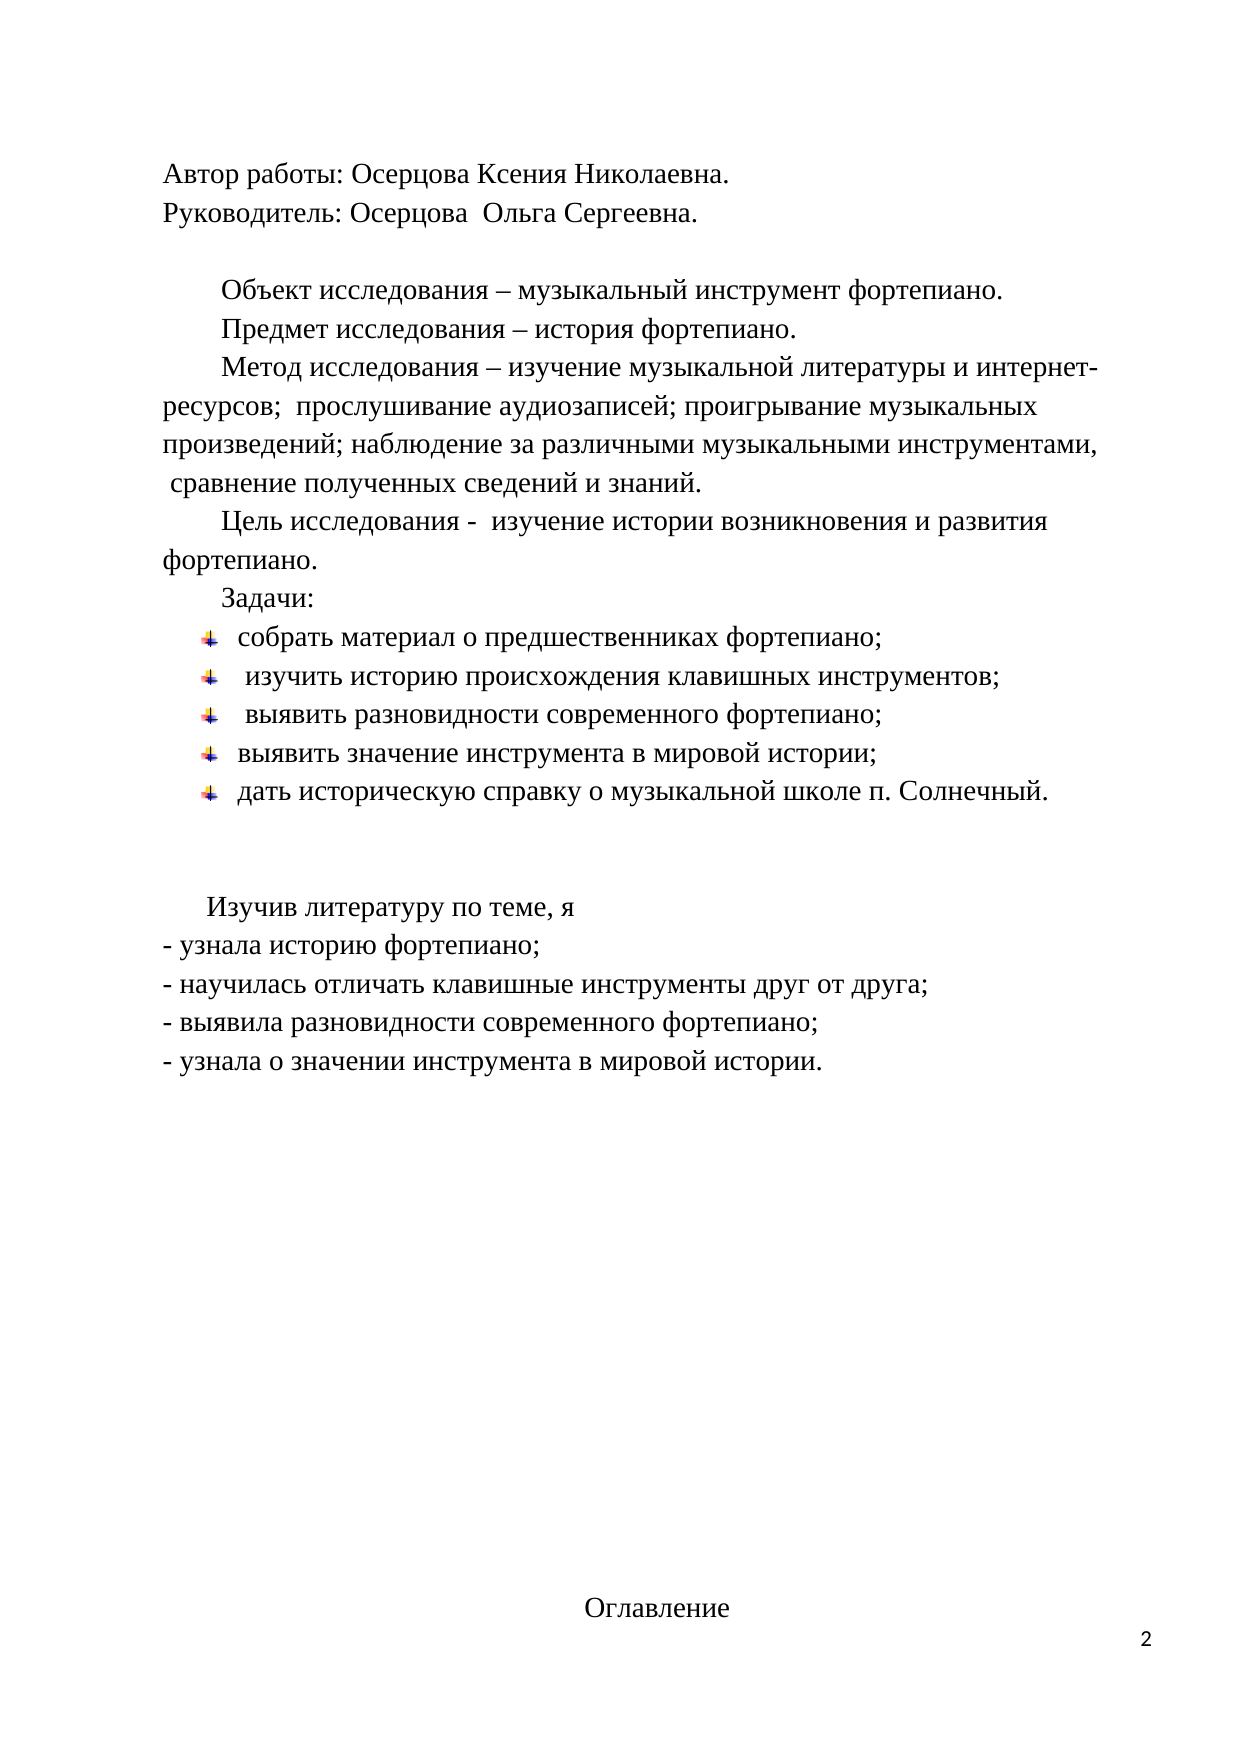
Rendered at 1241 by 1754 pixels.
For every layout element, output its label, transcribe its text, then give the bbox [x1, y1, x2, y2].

text Задачи: [162, 581, 1152, 614]
text Объект исследования – музыкальный инструмент фортепиано. [162, 272, 1152, 306]
picture [201, 745, 218, 762]
list выявить значение инструмента в мировой истории; [200, 735, 1152, 768]
text Оглавление [162, 1590, 1152, 1624]
text - узнала о значении инструмента в мировой истории. [162, 1043, 1152, 1077]
text Метод исследования – изучение музыкальной литературы и интернет- ресурсов; прослушивание аудиозаписей; проигрывание музыкальных произведений; наблюдение за различными музыкальными инструментами, [162, 349, 1152, 460]
picture [201, 629, 218, 647]
list собрать материал о предшественниках фортепиано; [200, 619, 1152, 653]
text Руководитель: Осерцова Ольга Сергеевна. [162, 195, 1152, 229]
text Автор работы: Осерцова Ксения Николаевна. [162, 157, 1152, 190]
list дать историческую справку о музыкальной школе п. Солнечный. [200, 773, 1152, 807]
picture [201, 668, 218, 685]
text Изучив литературу по теме, я [162, 889, 1152, 922]
text Цель исследования - изучение истории возникновения и развития фортепиано. [162, 503, 1152, 576]
text - выявила разновидности современного фортепиано; [162, 1004, 1152, 1038]
picture [201, 784, 218, 801]
text - научилась отличать клавишные инструменты друг от друга; [162, 966, 1152, 999]
list выявить разновидности современного фортепиано; [200, 696, 1152, 730]
list изучить историю происхождения клавишных инструментов; [200, 658, 1152, 691]
picture [201, 706, 218, 724]
text Предмет исследования – история фортепиано. [162, 311, 1152, 344]
text - узнала историю фортепиано; [162, 927, 1152, 961]
text сравнение полученных сведений и знаний. [162, 465, 1152, 498]
